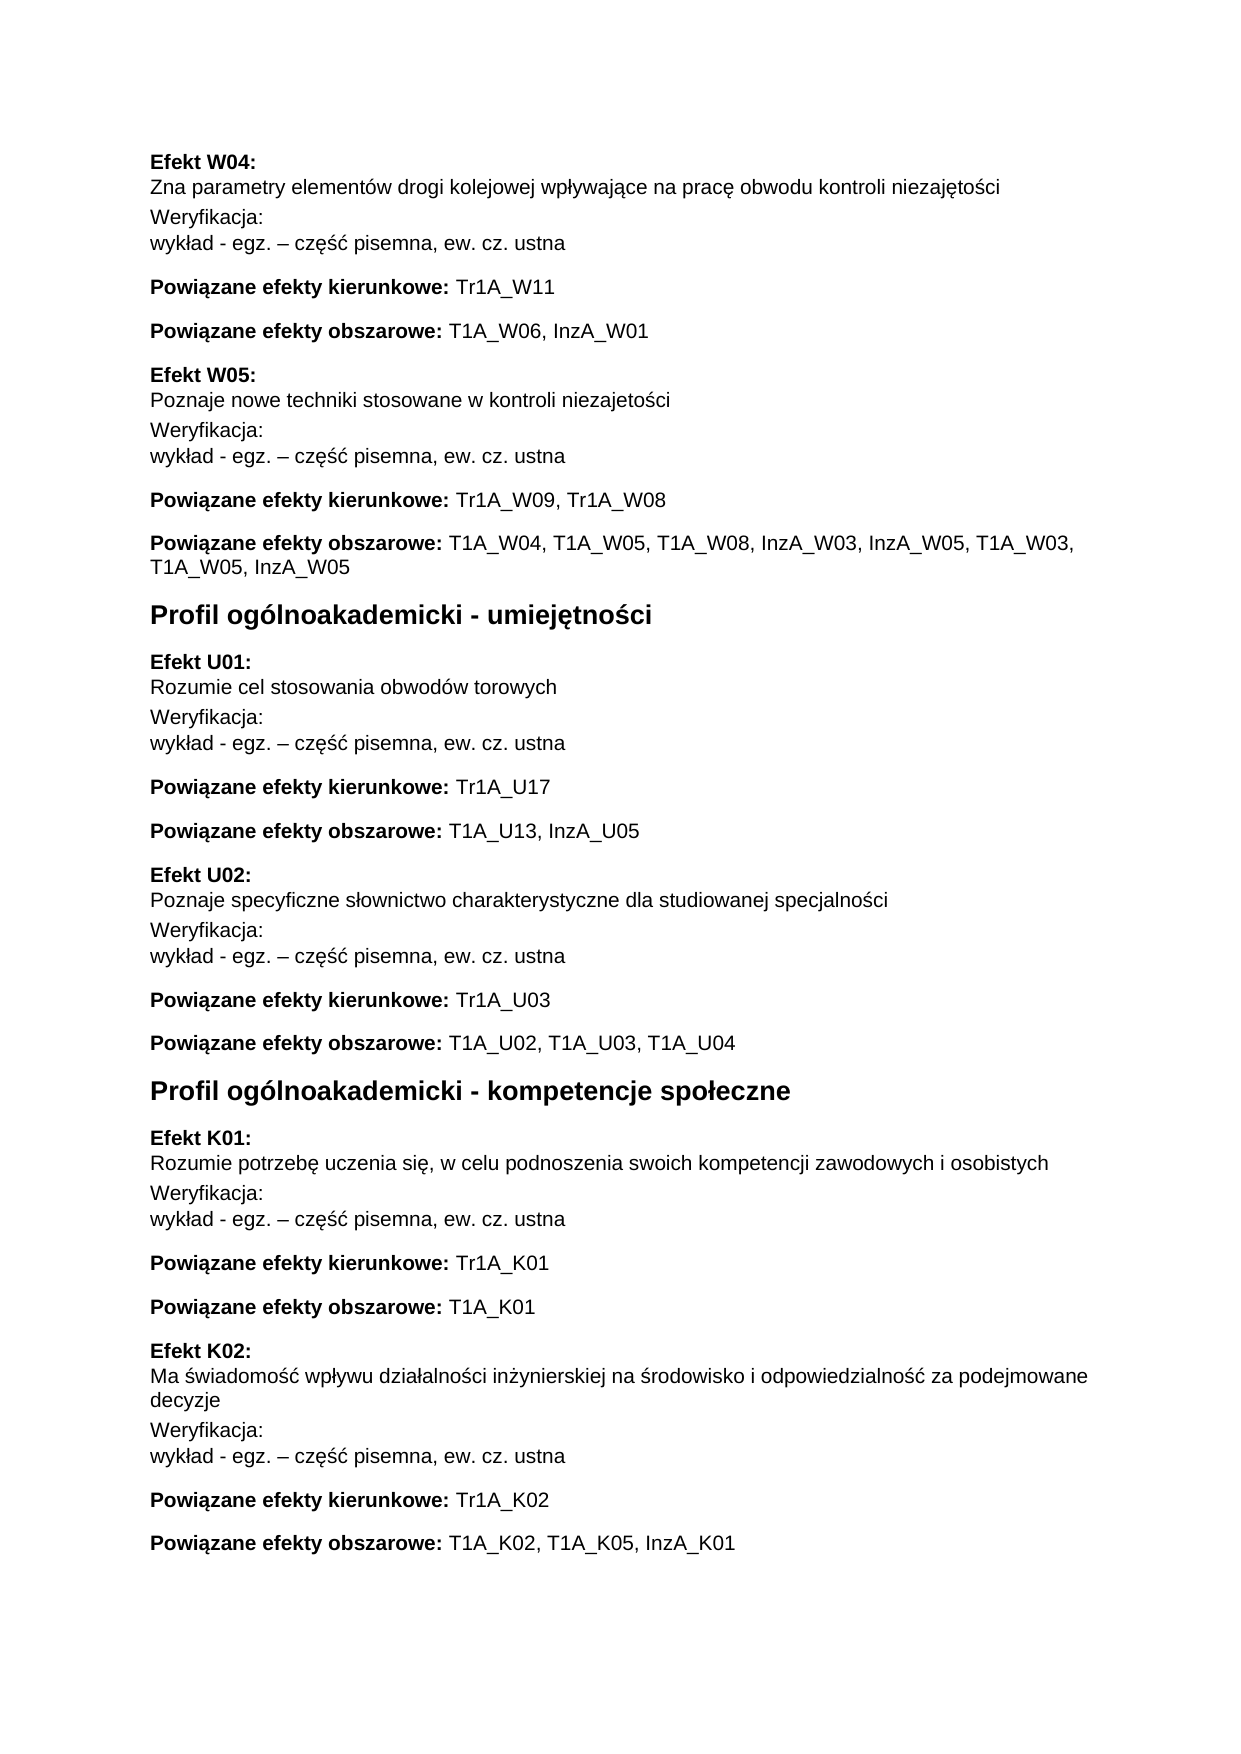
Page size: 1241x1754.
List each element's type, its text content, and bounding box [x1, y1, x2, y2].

text Poznaje specyficzne słownictwo charakterystyczne dla studiowanej specjalności [150, 887, 1090, 911]
text Efekt K02: [150, 1338, 1090, 1362]
text Powiązane efekty kierunkowe: Tr1A_U17 [150, 775, 1090, 799]
text Weryfikacja: [150, 705, 1090, 729]
text Rozumie cel stosowania obwodów torowych [150, 675, 1090, 699]
text Ma świadomość wpływu działalności inżynierskiej na środowisko i odpowiedzialność za podejmowane decyzje [150, 1363, 1090, 1411]
text wykład - egz. – część pisemna, ew. cz. ustna [150, 444, 1090, 468]
text Powiązane efekty kierunkowe: Tr1A_K01 [150, 1251, 1090, 1275]
text Weryfikacja: [150, 918, 1090, 942]
text Powiązane efekty obszarowe: T1A_W04, T1A_W05, T1A_W08, InzA_W03, InzA_W05, T1A_W03, T1A_W05, InzA_W05 [150, 531, 1090, 579]
text Weryfikacja: [150, 1418, 1090, 1442]
text Powiązane efekty obszarowe: T1A_U13, InzA_U05 [150, 819, 1090, 843]
text Efekt K01: [150, 1126, 1090, 1150]
text Weryfikacja: [150, 418, 1090, 442]
text Powiązane efekty obszarowe: T1A_K02, T1A_K05, InzA_K01 [150, 1531, 1090, 1555]
text wykład - egz. – część pisemna, ew. cz. ustna [150, 944, 1090, 968]
text Powiązane efekty kierunkowe: Tr1A_U03 [150, 987, 1090, 1011]
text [150, 1444, 1090, 1468]
subtitle Profil ogólnoakademicki - kompetencje społeczne [150, 1075, 1090, 1106]
text Powiązane efekty kierunkowe: Tr1A_K02 [150, 1487, 1090, 1511]
subtitle Profil ogólnoakademicki - umiejętności [150, 599, 1090, 630]
text Efekt U01: [150, 650, 1090, 674]
text wykład - egz. – część pisemna, ew. cz. ustna [150, 1207, 1090, 1231]
text Efekt W04: [150, 150, 1090, 174]
text Weryfikacja: [150, 1181, 1090, 1205]
text Efekt W05: [150, 362, 1090, 386]
text Zna parametry elementów drogi kolejowej wpływające na pracę obwodu kontroli niezajętości [150, 175, 1090, 199]
text Poznaje nowe techniki stosowane w kontroli niezajetości [150, 387, 1090, 411]
text Powiązane efekty kierunkowe: Tr1A_W11 [150, 275, 1090, 299]
text Powiązane efekty obszarowe: T1A_U02, T1A_U03, T1A_U04 [150, 1031, 1090, 1055]
text Weryfikacja: [150, 205, 1090, 229]
text Efekt U02: [150, 862, 1090, 886]
text Rozumie potrzebę uczenia się, w celu podnoszenia swoich kompetencji zawodowych i osobistych [150, 1151, 1090, 1175]
text wykład - egz. – część pisemna, ew. cz. ustna [150, 731, 1090, 755]
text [150, 231, 1090, 255]
text Powiązane efekty kierunkowe: Tr1A_W09, Tr1A_W08 [150, 487, 1090, 511]
text Powiązane efekty obszarowe: T1A_K01 [150, 1295, 1090, 1319]
text Powiązane efekty obszarowe: T1A_W06, InzA_W01 [150, 319, 1090, 343]
